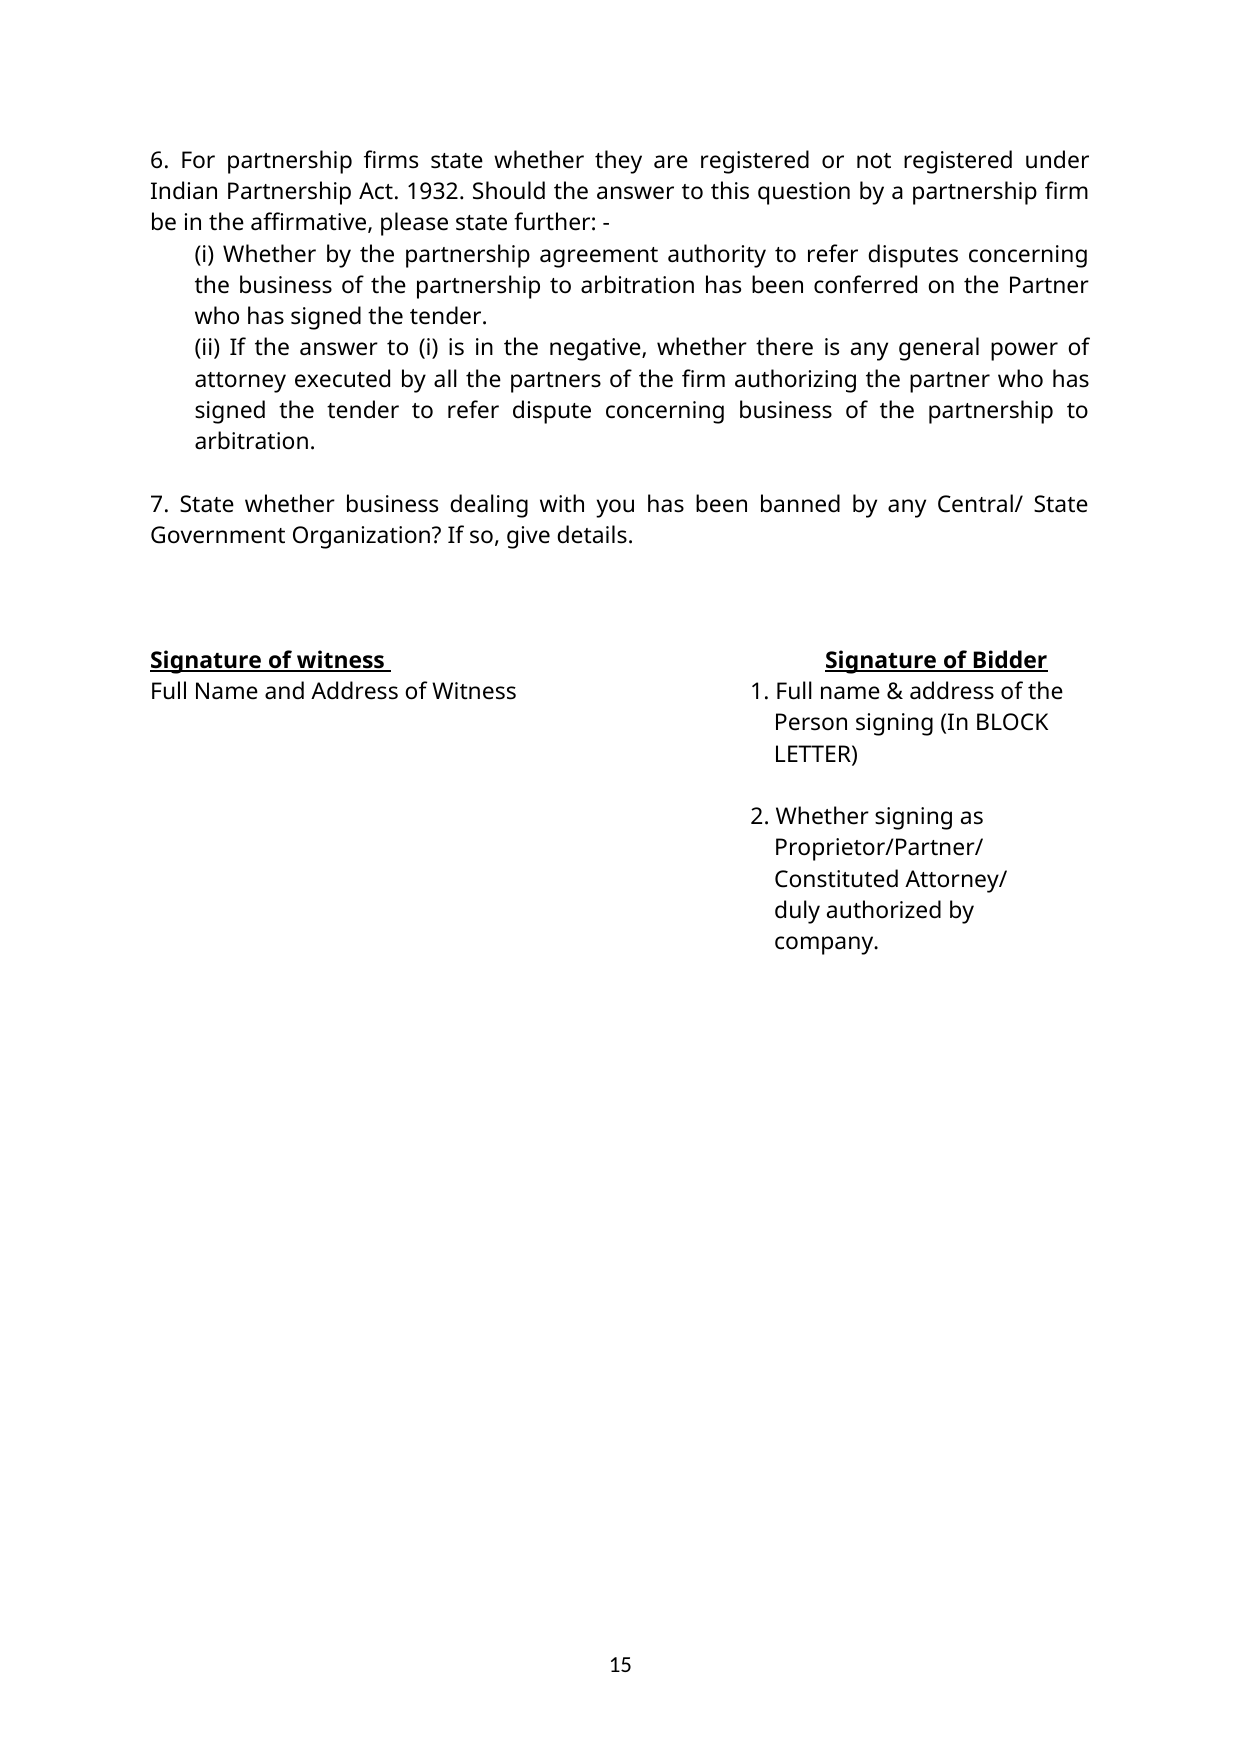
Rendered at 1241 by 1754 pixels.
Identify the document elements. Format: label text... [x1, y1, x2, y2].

text 6. For partnership firms state whether they are registered or not registered under Indian Partnership Act. 1932. Should the answer to this question by a partnership firm be in the affirmative, please state further: - [150, 144, 1090, 237]
text Full Name and Address of Witness 1. Full name & address of the [150, 675, 1090, 706]
text Person signing (In BLOCK [150, 706, 1090, 737]
text company. [750, 925, 1090, 956]
text LETTER) [675, 737, 1090, 769]
text Constituted Attorney/ [750, 862, 1090, 894]
text (i) Whether by the partnership agreement authority to refer disputes concerning the business of the partnership to arbitration has been conferred on the Partner who has signed the tender. [194, 237, 1090, 331]
text Proprietor/Partner/ [750, 831, 1090, 862]
text 7. State whether business dealing with you has been banned by any Central/ State Government Organization? If so, give details. [150, 487, 1090, 550]
text 2. Whether signing as [750, 800, 1090, 831]
text Signature of witness Signature of Bidder [150, 644, 1090, 675]
text duly authorized by [750, 894, 1090, 925]
text (ii) If the answer to (i) is in the negative, whether there is any general power of attorney executed by all the partners of the firm authorizing the partner who has signed the tender to refer dispute concerning business of the partnership to arbitration. [194, 331, 1090, 456]
